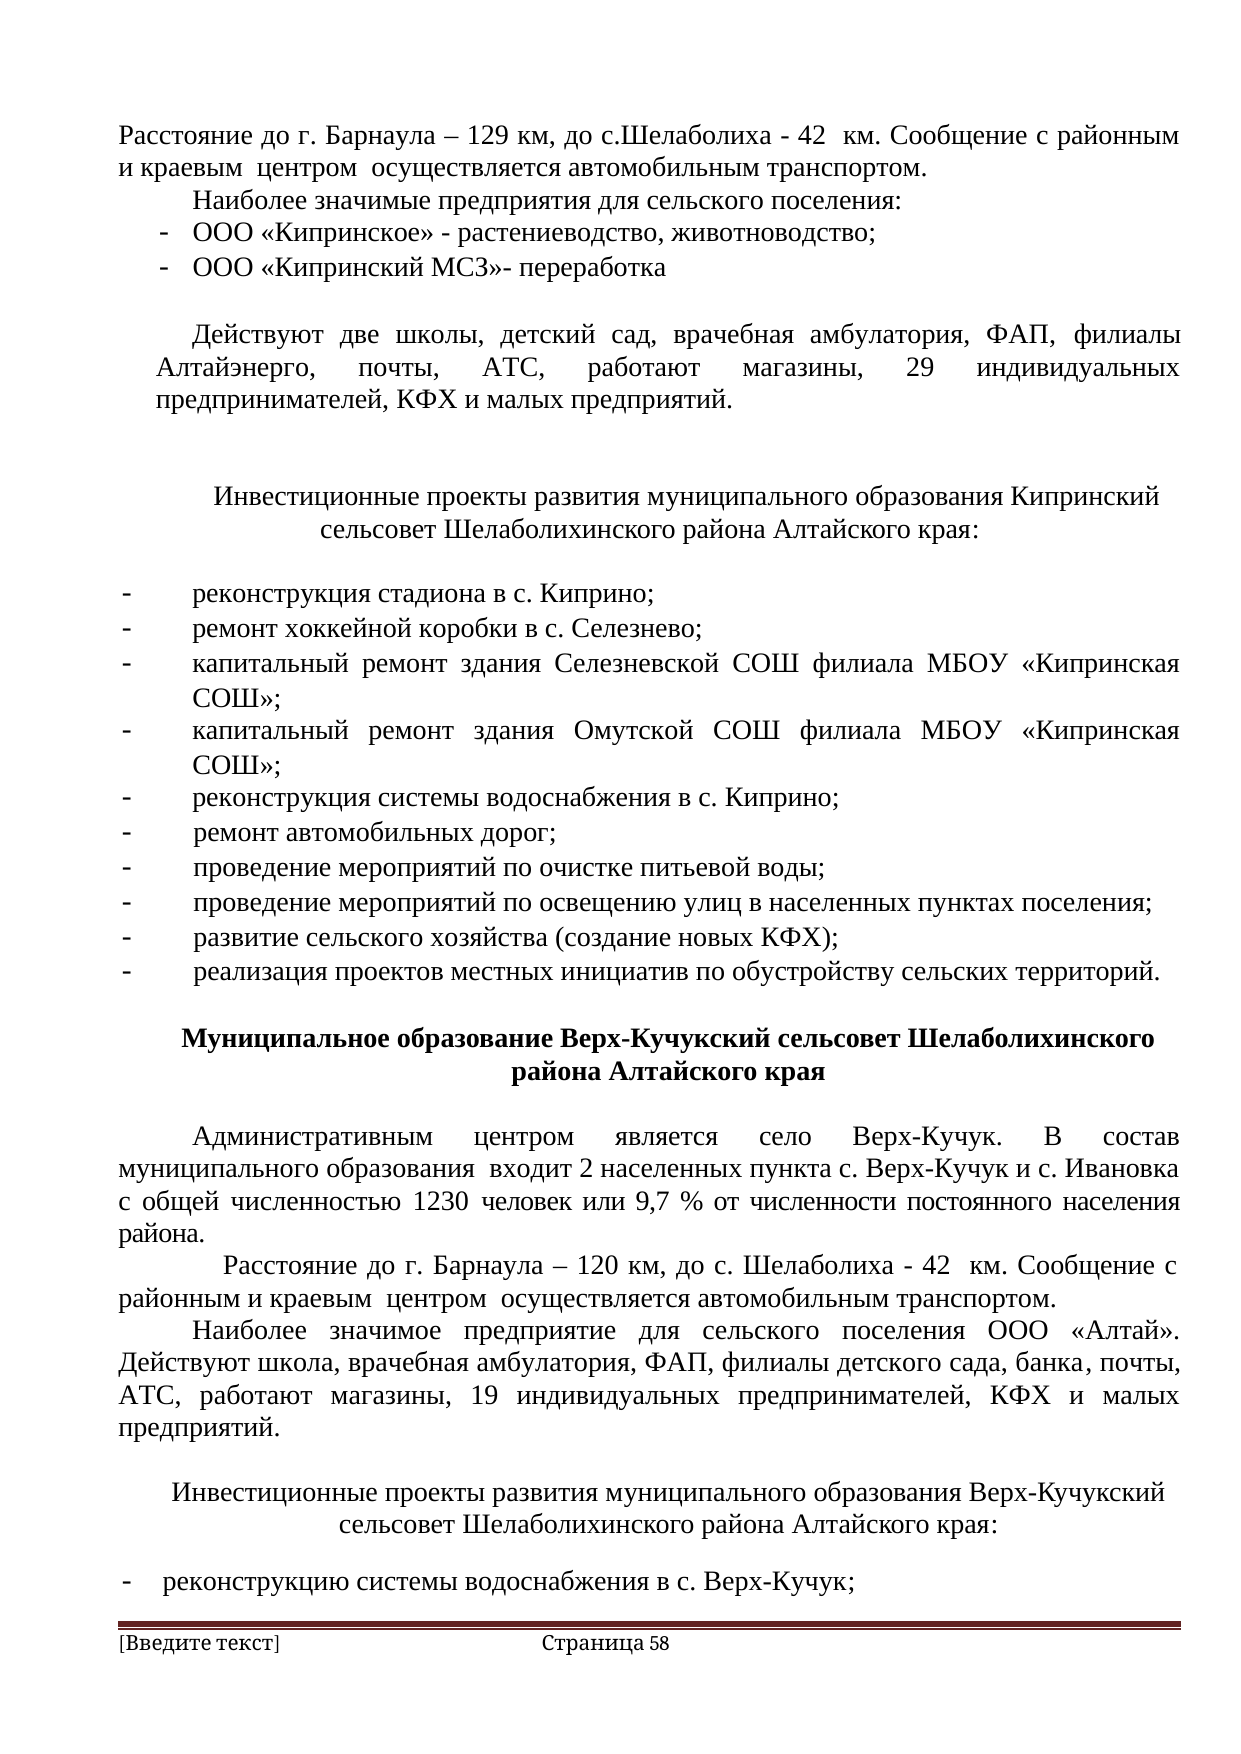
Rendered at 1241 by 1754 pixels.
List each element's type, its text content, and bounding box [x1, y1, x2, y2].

text Расстояние до г. Барнаула – , до с.Шелаболиха - 42 км. Сообщение с районным и краевым центром осуществляется автомобильным транспортом. [118, 118, 1181, 183]
list капитальный ремонт здания Омутской СОШ филиала МБОУ «Кипринская СОШ»; [118, 713, 1181, 780]
text Наиболее значимое предприятие для сельского поселения ООО «Алтай». Действуют школа, врачебная амбулатория, ФАП, филиалы детского сада, банка, почты, АТС, работают магазины, 19 индивидуальных предпринимателей, КФХ и малых предприятий. [118, 1313, 1181, 1443]
list реконструкция системы водоснабжения в с. Киприно; [118, 780, 1181, 815]
text Наиболее значимые предприятия для сельского поселения: [118, 183, 1181, 215]
list ООО «Кипринское» - растениеводство, животноводство; [155, 215, 1181, 250]
list проведение мероприятий по очистке питьевой воды; [118, 850, 1181, 885]
text Действуют две школы, детский сад, врачебная амбулатория, ФАП, филиалы Алтайэнерго, почты, АТС, работают магазины, 29 индивидуальных предпринимателей, КФХ и малых предприятий. [156, 317, 1181, 414]
list ремонт хоккейной коробки в с. Селезнево; [118, 611, 1181, 646]
list реконструкция стадиона в с. Киприно; [118, 576, 1181, 611]
list капитальный ремонт здания Селезневской СОШ филиала МБОУ «Кипринская СОШ»; [118, 646, 1181, 713]
list ООО «Кипринский МСЗ»- переработка [155, 250, 1181, 285]
list реконструкцию системы водоснабжения в с. Верх-Кучук; [118, 1564, 1181, 1599]
list реализация проектов местных инициатив по обустройству сельских территорий. [118, 954, 1181, 989]
text Расстояние до г. Барнаула – , до с. Шелаболиха - 42 км. Сообщение с районным и краевым центром осуществляется автомобильным транспортом. [118, 1248, 1181, 1313]
list развитие сельского хозяйства (создание новых КФХ); [118, 919, 1181, 954]
text Муниципальное образование Верх-Кучукский сельсовет Шелаболихинского района Алтайского края [156, 1022, 1181, 1086]
list ремонт автомобильных дорог; [118, 815, 1181, 850]
text Инвестиционные проекты развития муниципального образования Кипринский сельсовет Шелаболихинского района Алтайского края: [118, 479, 1181, 544]
list проведение мероприятий по освещению улиц в населенных пунктах поселения; [118, 885, 1181, 919]
text Инвестиционные проекты развития муниципального образования Верх-Кучукский сельсовет Шелаболихинского района Алтайского края: [156, 1475, 1181, 1540]
text Административным центром является село Верх-Кучук. В состав муниципального образования входит 2 населенных пункта с. Верх-Кучук и с. Ивановка с общей численностью 1230 человек или 9,7 % от численности постоянного населения района. [118, 1119, 1181, 1248]
